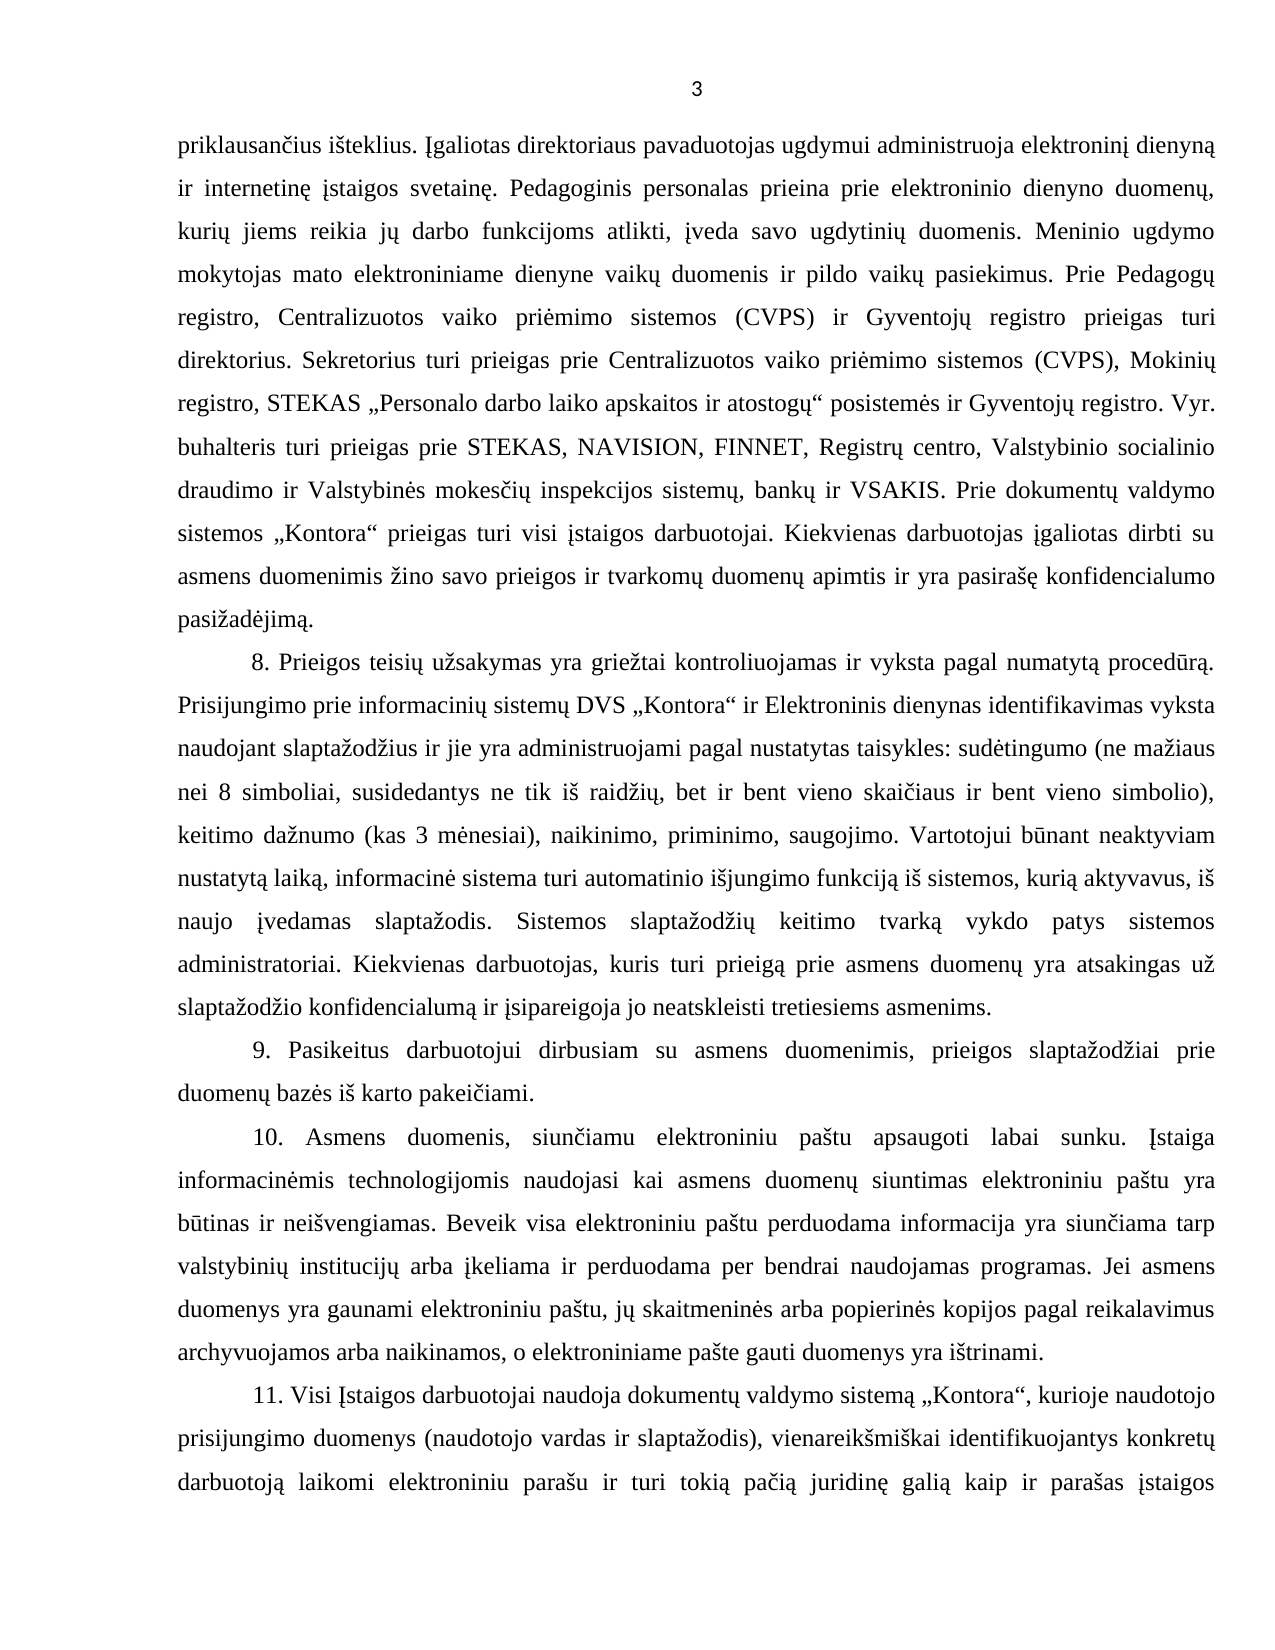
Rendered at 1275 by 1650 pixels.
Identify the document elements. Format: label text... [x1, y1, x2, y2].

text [177, 1380, 1216, 1495]
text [177, 130, 1216, 633]
text 8. Prieigos teisių užsakymas yra griežtai kontroliuojamas ir vyksta pagal numatytą procedūrą. Prisijungimo prie informacinių sistemų DVS „Kontora“ ir Elektroninis dienynas identifikavimas vyksta naudojant slaptažodžius ir jie yra administruojami pagal nustatytas taisykles: sudėtingumo (ne mažiaus nei 8 simboliai, susidedantys ne tik iš raidžių, bet ir bent vieno skaičiaus ir bent vieno simbolio), keitimo dažnumo (kas 3 mėnesiai), naikinimo, priminimo, saugojimo. Vartotojui būnant neaktyviam nustatytą laiką, informacinė sistema turi automatinio išjungimo funkciją iš sistemos, kurią aktyvavus, iš naujo įvedamas slaptažodis. Sistemos slaptažodžių keitimo tvarką vykdo patys sistemos administratoriai. Kiekvienas darbuotojas, kuris turi prieigą prie asmens duomenų yra atsakingas už slaptažodžio konfidencialumą ir įsipareigoja jo neatskleisti tretiesiems asmenims. [177, 647, 1216, 1021]
text 9. Pasikeitus darbuotojui dirbusiam su asmens duomenimis, prieigos slaptažodžiai prie duomenų bazės iš karto pakeičiami. [177, 1035, 1216, 1107]
text 10. Asmens duomenis, siunčiamu elektroniniu paštu apsaugoti labai sunku. Įstaiga informacinėmis technologijomis naudojasi kai asmens duomenų siuntimas elektroniniu paštu yra būtinas ir neišvengiamas. Beveik visa elektroniniu paštu perduodama informacija yra siunčiama tarp valstybinių institucijų arba įkeliama ir perduodama per bendrai naudojamas programas. Jei asmens duomenys yra gaunami elektroniniu paštu, jų skaitmeninės arba popierinės kopijos pagal reikalavimus archyvuojamos arba naikinamos, o elektroniniame pašte gauti duomenys yra ištrinami. [177, 1122, 1216, 1366]
